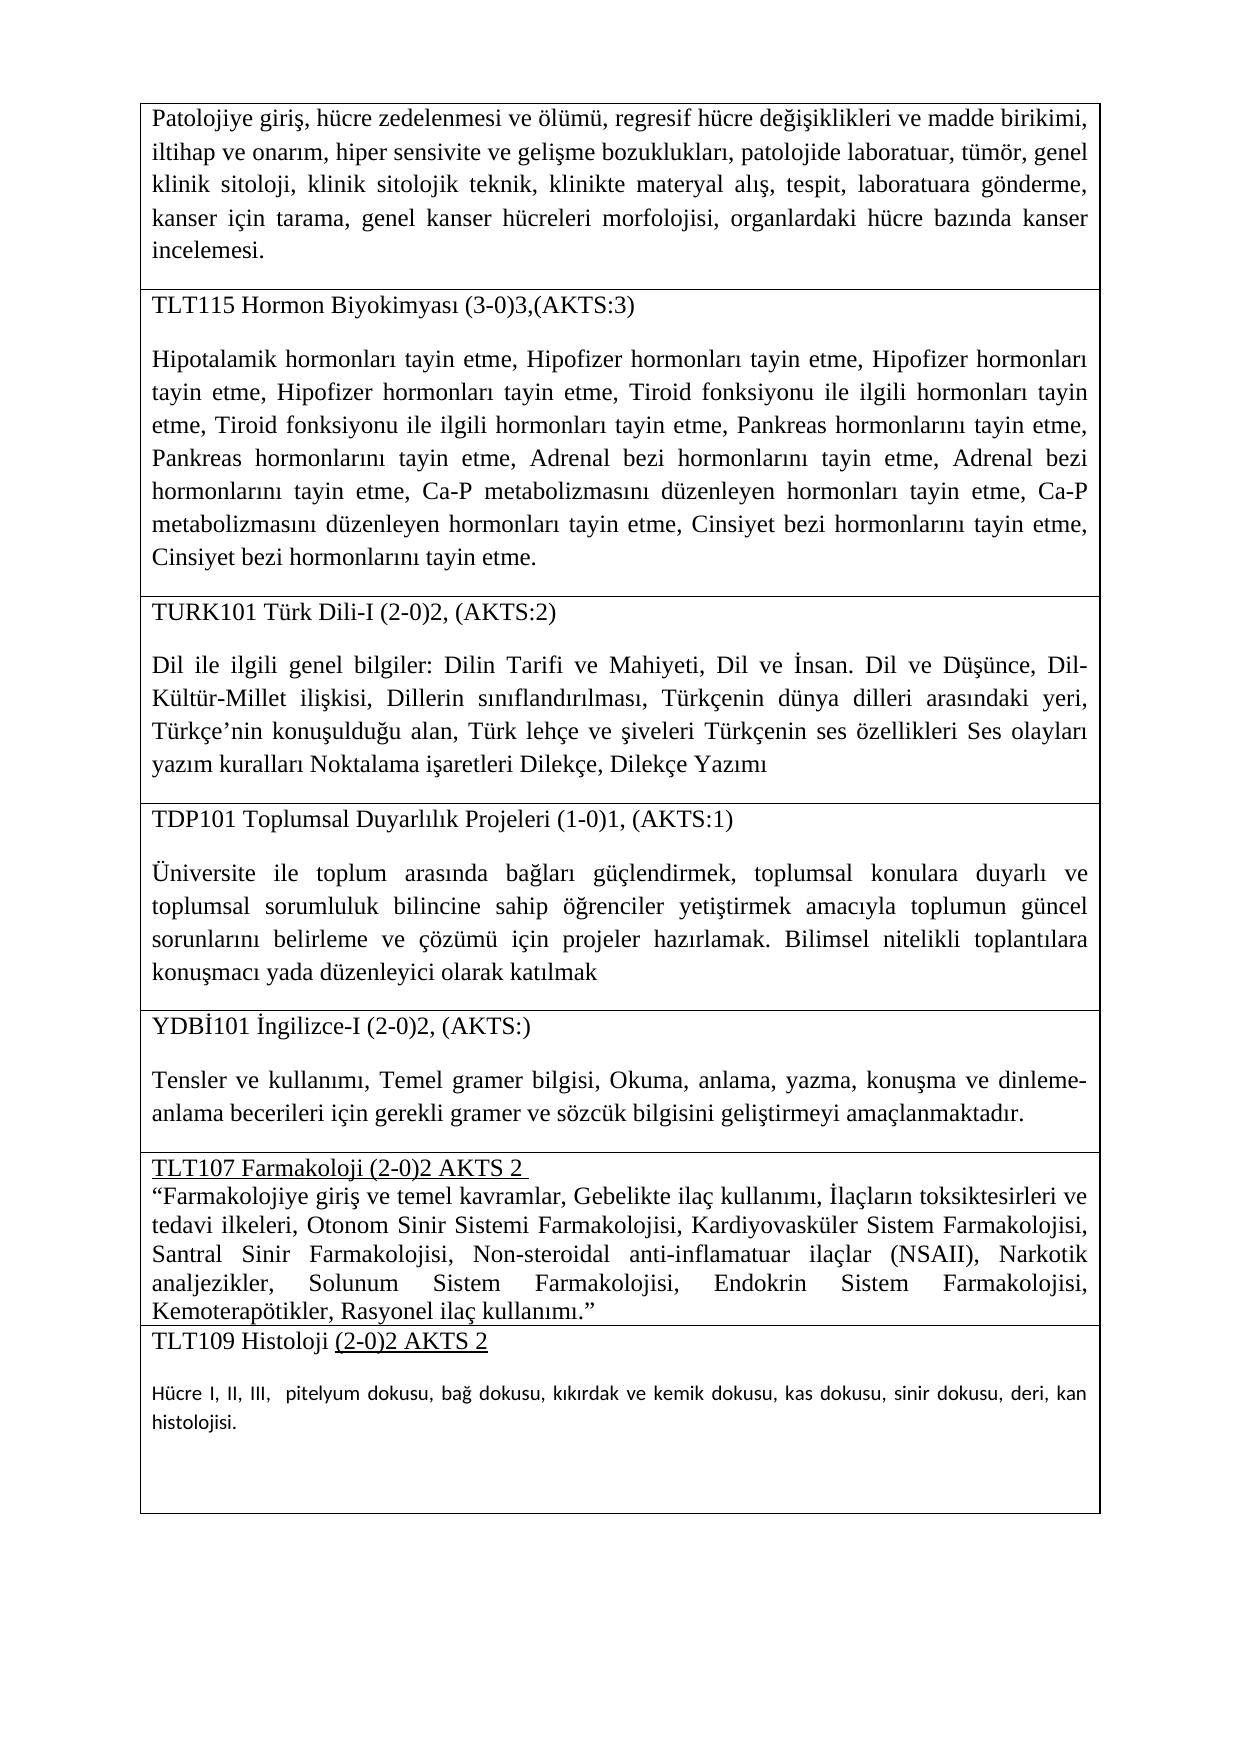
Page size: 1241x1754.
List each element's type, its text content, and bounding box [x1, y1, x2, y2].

table_cell TLT115 Hormon Biyokimyası (3-0)3,(AKTS:3) Hipotalamik hormonları tayin etme, Hipofizer hormonları tayin etme, Hipofizer hormonları tayin etme, Hipofizer hormonları tayin etme, Tiroid fonksiyonu ile ilgili hormonları tayin etme, Tiroid fonksiyonu ile ilgili hormonları tayin etme, Pankreas hormonlarını tayin etme, Pankreas hormonlarını tayin etme, Adrenal bezi hormonlarını tayin etme, Adrenal bezi hormonlarını tayin etme, Ca-P metabolizmasını düzenleyen hormonları tayin etme, Ca-P metabolizmasını düzenleyen hormonları tayin etme, Cinsiyet bezi hormonlarını tayin etme, Cinsiyet bezi hormonlarını tayin etme. [141, 290, 1099, 596]
table_cell TURK101 Türk Dili-I (2-0)2, (AKTS:2) Dil ile ilgili genel bilgiler: Dilin Tarifi ve Mahiyeti, Dil ve İnsan. Dil ve Düşünce, Dil-Kültür-Millet ilişkisi, Dillerin sınıflandırılması, Türkçenin dünya dilleri arasındaki yeri, Türkçe’nin konuşulduğu alan, Türk lehçe ve şiveleri Türkçenin ses özellikleri Ses olayları yazım kuralları Noktalama işaretleri Dilekçe, Dilekçe Yazımı [141, 597, 1099, 803]
table_cell TLT109 Histoloji (2-0)2 AKTS 2 Hücre I, II, III, pitelyum dokusu, bağ dokusu, kıkırdak ve kemik dokusu, kas dokusu, sinir dokusu, deri, kan histolojisi. [141, 1326, 1099, 1513]
table_cell Patolojiye giriş, hücre zedelenmesi ve ölümü, regresif hücre değişiklikleri ve madde birikimi, iltihap ve onarım, hiper sensivite ve gelişme bozuklukları, patolojide laboratuar, tümör, genel klinik sitoloji, klinik sitolojik teknik, klinikte materyal alış, tespit, laboratuara gönderme, kanser için tarama, genel kanser hücreleri morfolojisi, organlardaki hücre bazında kanser incelemesi. [141, 104, 1099, 289]
table_cell TDP101 Toplumsal Duyarlılık Projeleri (1-0)1, (AKTS:1) Üniversite ile toplum arasında bağları güçlendirmek, toplumsal konulara duyarlı ve toplumsal sorumluluk bilincine sahip öğrenciler yetiştirmek amacıyla toplumun güncel sorunlarını belirleme ve çözümü için projeler hazırlamak. Bilimsel nitelikli toplantılara konuşmacı yada düzenleyici olarak katılmak [141, 804, 1099, 1010]
table_cell TLT107 Farmakoloji (2-0)2 AKTS 2 “Farmakolojiye giriş ve temel kavramlar, Gebelikte ilaç kullanımı, İlaçların toksiktesirleri ve tedavi ilkeleri, Otonom Sinir Sistemi Farmakolojisi, Kardiyovasküler Sistem Farmakolojisi, Santral Sinir Farmakolojisi, Non-steroidal anti-inflamatuar ilaçlar (NSAII), Narkotik analjezikler, Solunum Sistem Farmakolojisi, Endokrin Sistem Farmakolojisi, Kemoterapötikler, Rasyonel ilaç kullanımı.” [141, 1153, 1099, 1325]
table_cell YDBİ101 İngilizce-I (2-0)2, (AKTS:) Tensler ve kullanımı, Temel gramer bilgisi, Okuma, anlama, yazma, konuşma ve dinleme-anlama becerileri için gerekli gramer ve sözcük bilgisini geliştirmeyi amaçlanmaktadır. [141, 1011, 1099, 1152]
